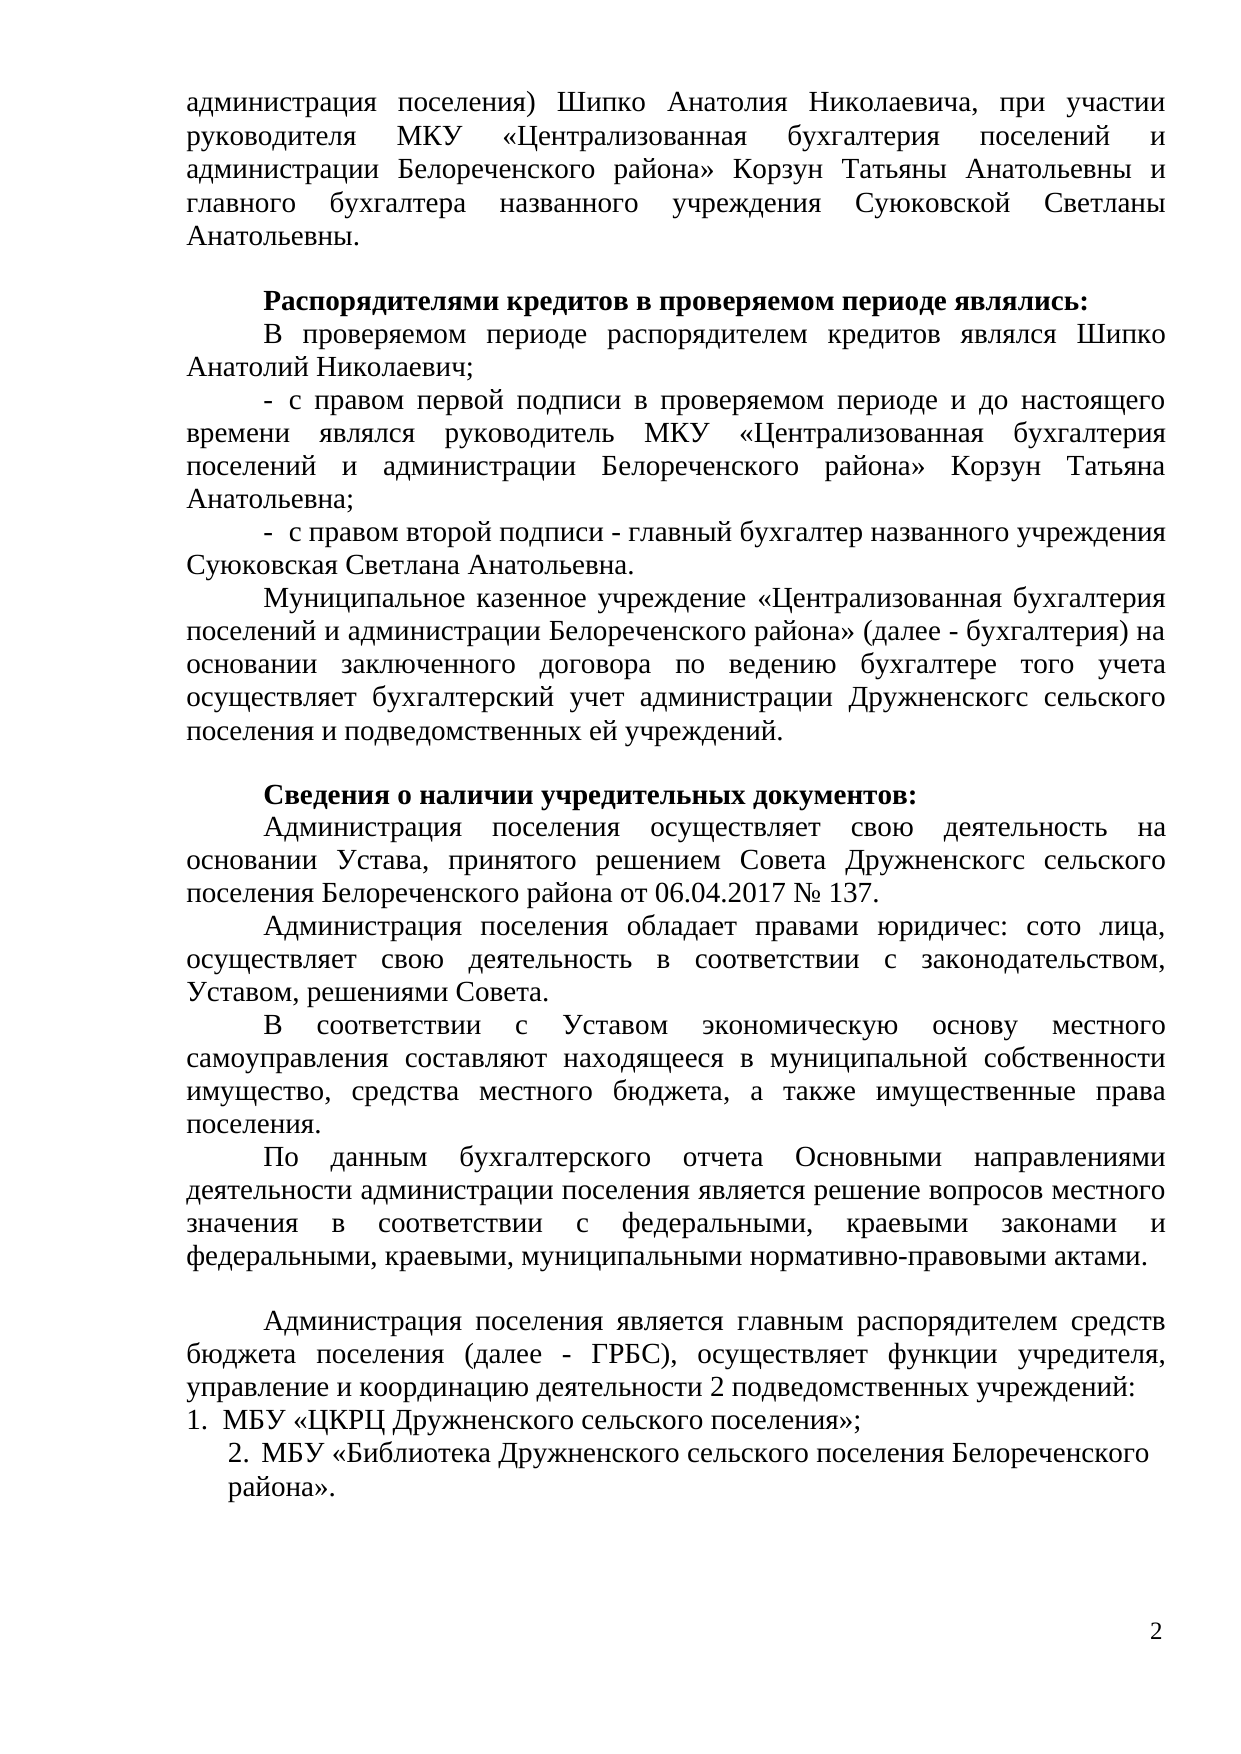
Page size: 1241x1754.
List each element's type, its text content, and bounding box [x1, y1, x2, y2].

list МБУ «ЦКРЦ Дружненского сельского поселения»; [186, 1403, 1166, 1436]
text Муниципальное казенное учреждение «Централизованная бухгалтерия поселений и администрации Белореченского района» (далее - бухгалтерия) на основании заключенного договора по ведению бухгалтере того учета осуществляет бухгалтерский учет администрации Дружненскогс сельского поселения и подведомственных ей учреждений. [186, 581, 1166, 747]
list с правом второй подписи - главный бухгалтер названного учреждения Суюковская Светлана Анатольевна. [186, 515, 1166, 581]
text Администрация поселения является главным распорядителем средств бюджета поселения (далее - ГРБС), осуществляет функции учредителя, управление и координацию деятельности 2 подведомственных учреждений: [186, 1304, 1166, 1403]
text Администрация поселения обладает правами юридичес: сото лица, осуществляет свою деятельность в соответствии с законодательством, Уставом, решениями Совета. [186, 909, 1166, 1008]
text администрация поселения) Шипко Анатолия Николаевича, при участии руководителя МКУ «Централизованная бухгалтерия поселений и администрации Белореченского района» Корзун Татьяны Анатольевны и главного бухгалтера названного учреждения Суюковской Светланы Анатольевны. [186, 85, 1166, 253]
list МБУ «Библиотека Дружненского сельского поселения Белореченского района». [228, 1436, 1166, 1504]
text В проверяемом периоде распорядителем кредитов являлся Шипко Анатолий Николаевич; [186, 317, 1166, 383]
text Распорядителями кредитов в проверяемом периоде являлись: [186, 284, 1166, 317]
text Администрация поселения осуществляет свою деятельность на основании Устава, принятого решением Совета Дружненскогс сельского поселения Белореченского района от 06.04.2017 № 137. [186, 810, 1166, 909]
list с правом первой подписи в проверяемом периоде и до настоящего времени являлся руководитель МКУ «Централизованная бухгалтерия поселений и администрации Белореченского района» Корзун Татьяна Анатольевна; [186, 383, 1166, 515]
text В соответствии с Уставом экономическую основу местного самоуправления составляют находящееся в муниципальной собственности имущество, средства местного бюджета, а также имущественные права поселения. [186, 1008, 1166, 1140]
text 2 [1150, 1620, 1163, 1645]
text По данным бухгалтерского отчета Основными направлениями деятельности администрации поселения является решение вопросов местного значения в соответствии с федеральными, краевыми законами и федеральными, краевыми, муниципальными нормативно-правовыми актами. [186, 1140, 1166, 1272]
text Сведения о наличии учредительных документов: [186, 781, 1166, 810]
